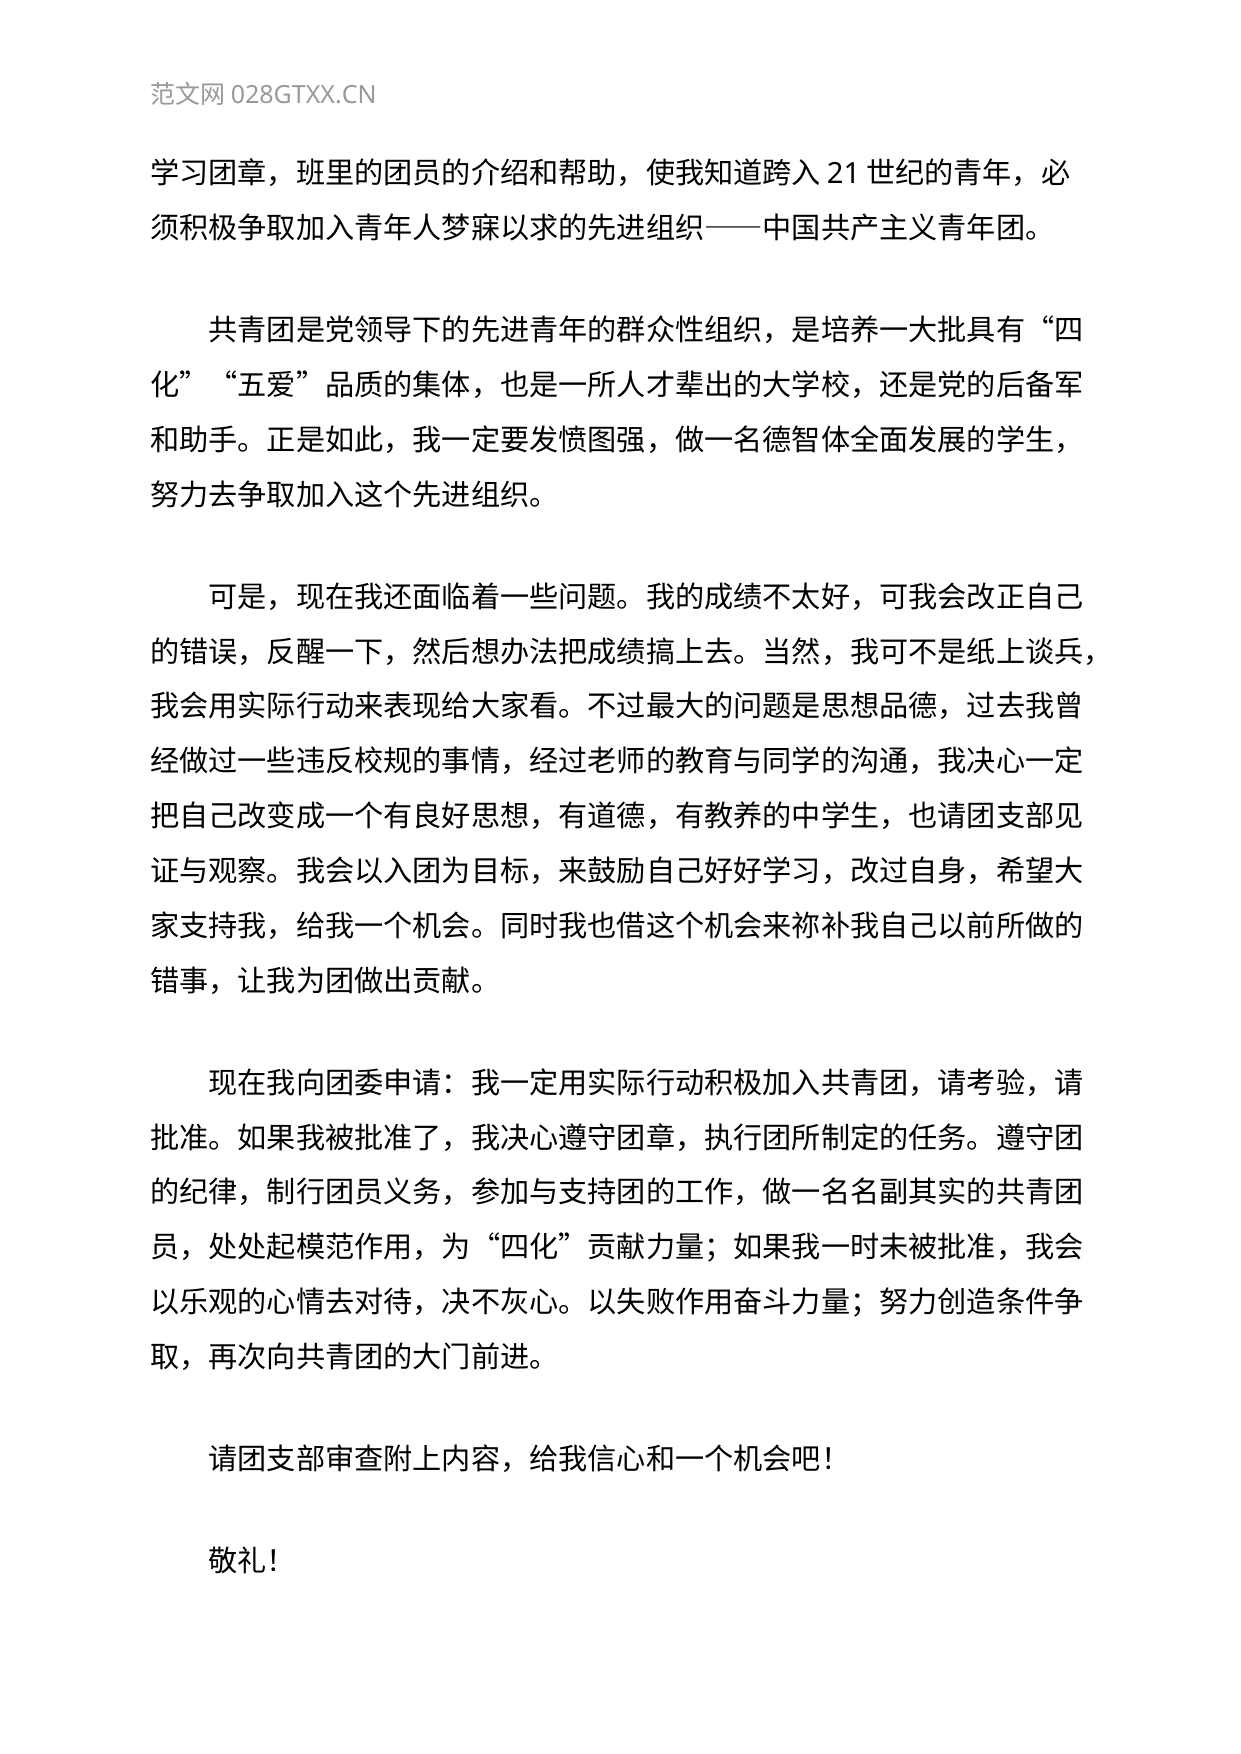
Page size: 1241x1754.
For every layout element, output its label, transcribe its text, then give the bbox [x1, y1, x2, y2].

text 现在我向团委申请：我一定用实际行动积极加入共青团，请考验，请批准。如果我被批准了，我决心遵守团章，执行团所制定的任务。遵守团的纪律，制行团员义务，参加与支持团的工作，做一名名副其实的共青团员，处处起模范作用，为“四化”贡献力量；如果我一时未被批准，我会以乐观的心情去对待，决不灰心。以失败作用奋斗力量；努力创造条件争取，再次向共青团的大门前进。 [150, 1059, 1090, 1376]
text 共青团是党领导下的先进青年的群众性组织，是培养一大批具有“四化”“五爱”品质的集体，也是一所人才辈出的大学校，还是党的后备军和助手。正是如此，我一定要发愤图强，做一名德智体全面发展的学生，努力去争取加入这个先进组织。 [150, 307, 1090, 514]
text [150, 150, 1090, 247]
text 敬礼！ [150, 1537, 1090, 1579]
text 请团支部审查附上内容，给我信心和一个机会吧！ [150, 1436, 1090, 1478]
text 可是，现在我还面临着一些问题。我的成绩不太好，可我会改正自己的错误，反醒一下，然后想办法把成绩搞上去。当然，我可不是纸上谈兵，我会用实际行动来表现给大家看。不过最大的问题是思想品德，过去我曾经做过一些违反校规的事情，经过老师的教育与同学的沟通，我决心一定把自己改变成一个有良好思想，有道德，有教养的中学生，也请团支部见证与观察。我会以入团为目标，来鼓励自己好好学习，改过自身，希望大家支持我，给我一个机会。同时我也借这个机会来祢补我自己以前所做的错事，让我为团做出贡献。 [150, 573, 1090, 1000]
